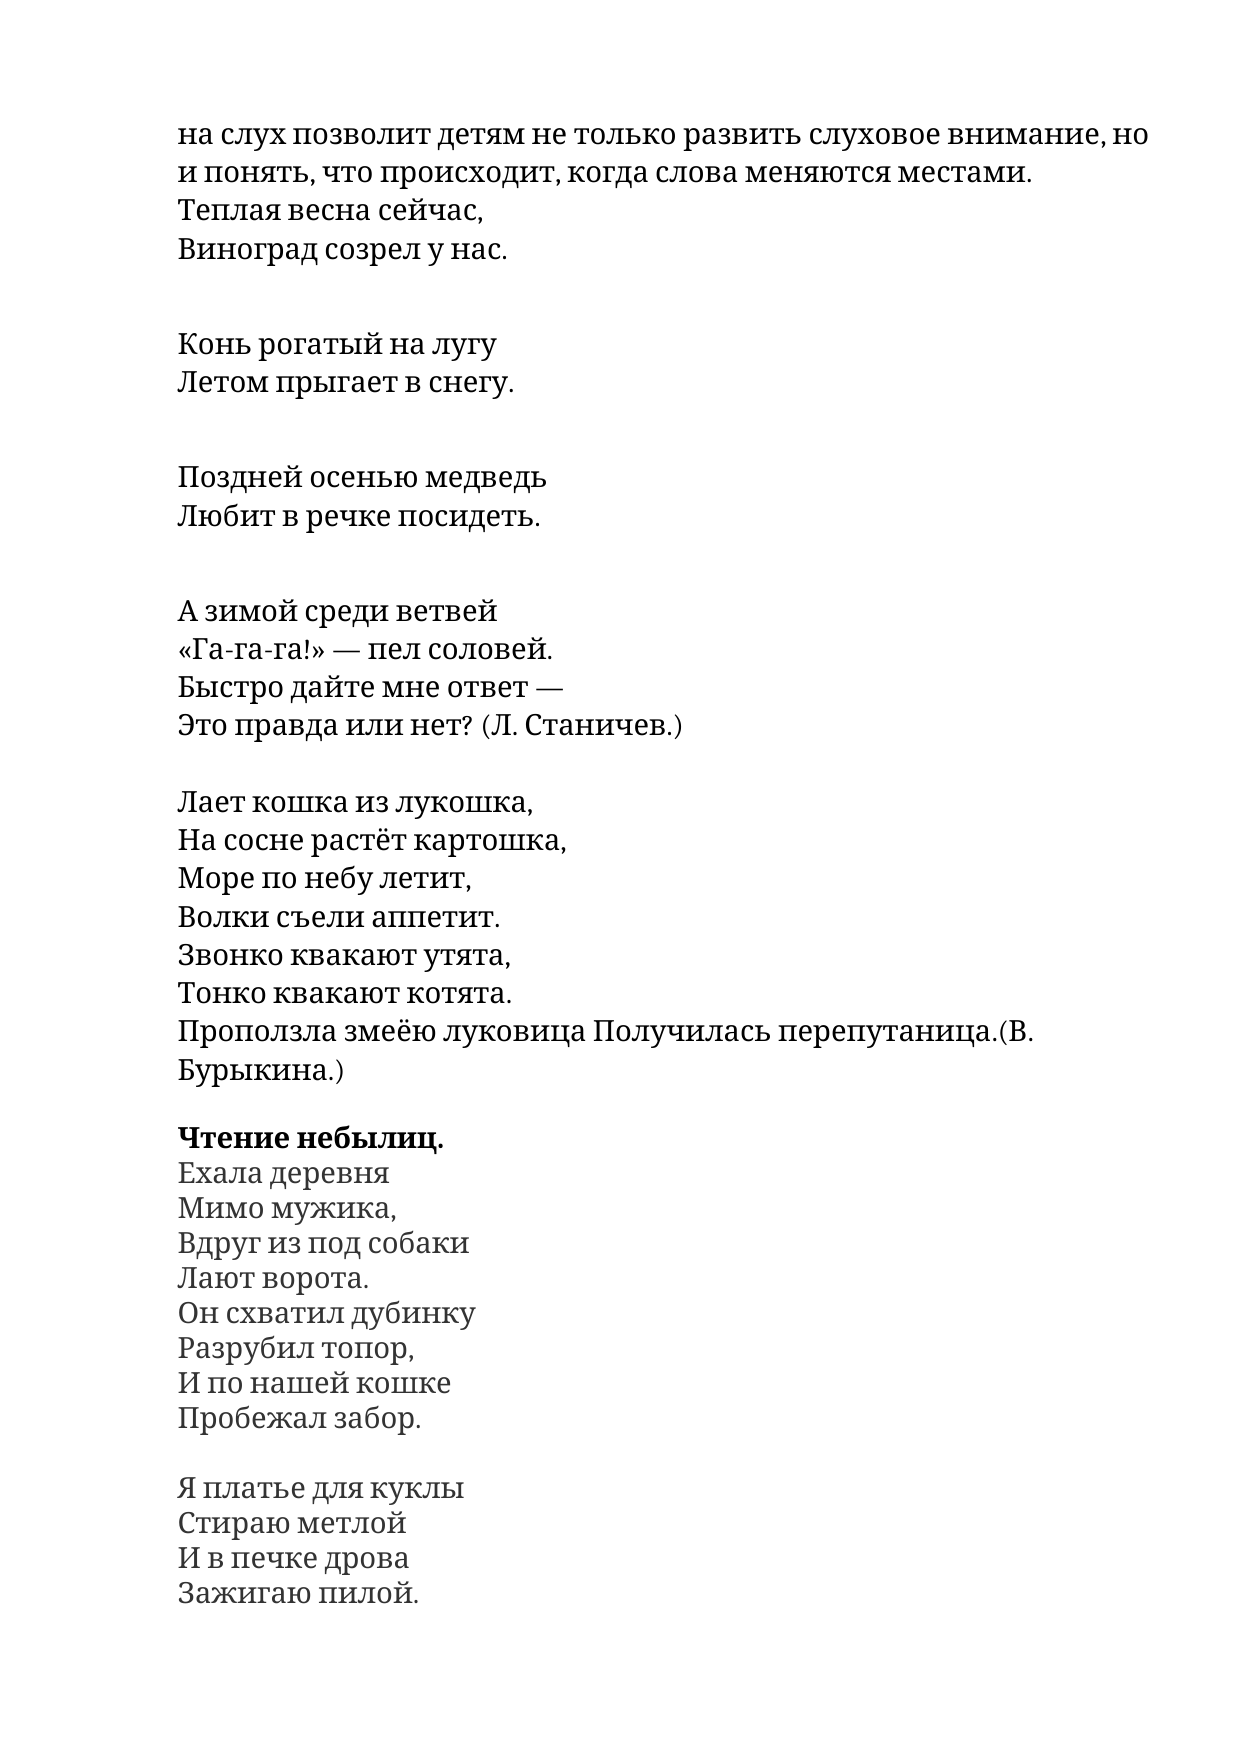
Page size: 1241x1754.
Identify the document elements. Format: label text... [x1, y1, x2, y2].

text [177, 1121, 1152, 1611]
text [177, 118, 1152, 266]
text Конь рогатый на лугу Летом прыгает в снегу. [177, 290, 1152, 400]
text Поздней осенью медведь Любит в речке посидеть. [177, 423, 1152, 533]
text А зимой среди ветвей «Га-га-га!» — пел соловей. Быстро дайте мне ответ — Это правда или нет? (Л. Станичев.) Лает кошка из лукошка, На сосне растёт картошка, Море по небу летит, Волки съели аппетит. Звонко квакают утята, Тонко квакают котята. Проползла змеёю луковица Получилась перепутаница.(В. Бурыкина.) [177, 557, 1152, 1087]
